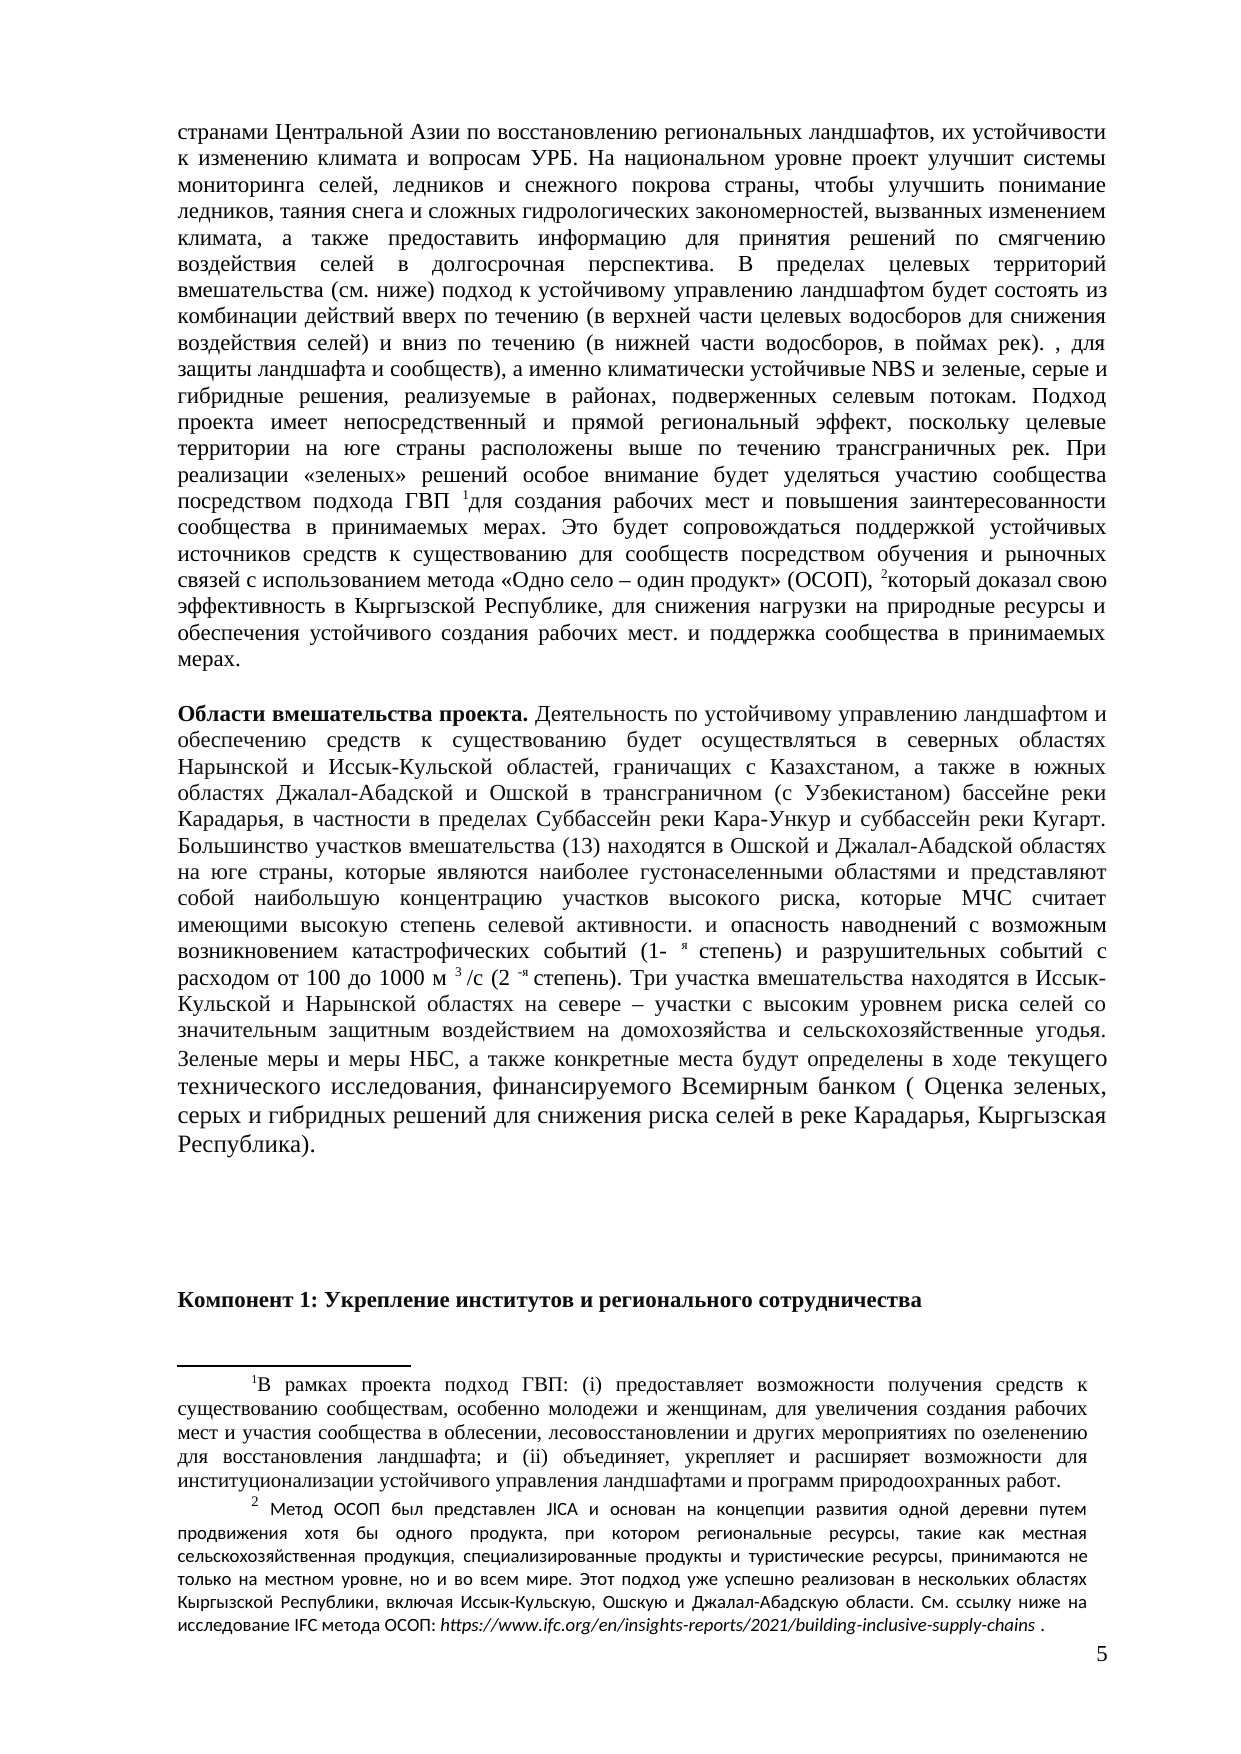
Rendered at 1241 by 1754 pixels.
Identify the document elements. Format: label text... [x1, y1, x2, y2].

text Области вмешательства проекта. Деятельность по устойчивому управлению ландшафтом и обеспечению средств к существованию будет осуществляться в северных областях Нарынской и Иссык-Кульской областей, граничащих с Казахстаном, а также в южных областях Джалал-Абадской и Ошской в трансграничном (с Узбекистаном) бассейне реки Карадарья, в частности в пределах Суббассейн реки Кара-Ункур и суббассейн реки Кугарт. Большинство участков вмешательства (13) находятся в Ошской и Джалал-Абадской областях на юге страны, которые являются наиболее густонаселенными областями и представляют собой наибольшую концентрацию участков высокого риска, которые МЧС считает имеющими высокую степень селевой активности. и опасность наводнений с возможным возникновением катастрофических событий (1- я степень) и разрушительных событий с расходом от 100 до 1000 м 3 /с (2 -я степень). Три участка вмешательства находятся в Иссык-Кульской и Нарынской областях на севере – участки с высоким уровнем риска селей со значительным защитным воздействием на домохозяйства и сельскохозяйственные угодья. Зеленые меры и меры НБС, а также конкретные места будут определены в ходе текущего технического исследования, финансируемого Всемирным банком ( Оценка зеленых, серых и гибридных решений для снижения риска селей в реке Карадарья, Кыргызская Республика). [177, 700, 1107, 1158]
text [177, 118, 1107, 672]
text Компонент 1: Укрепление институтов и регионального сотрудничества [177, 1286, 1070, 1313]
